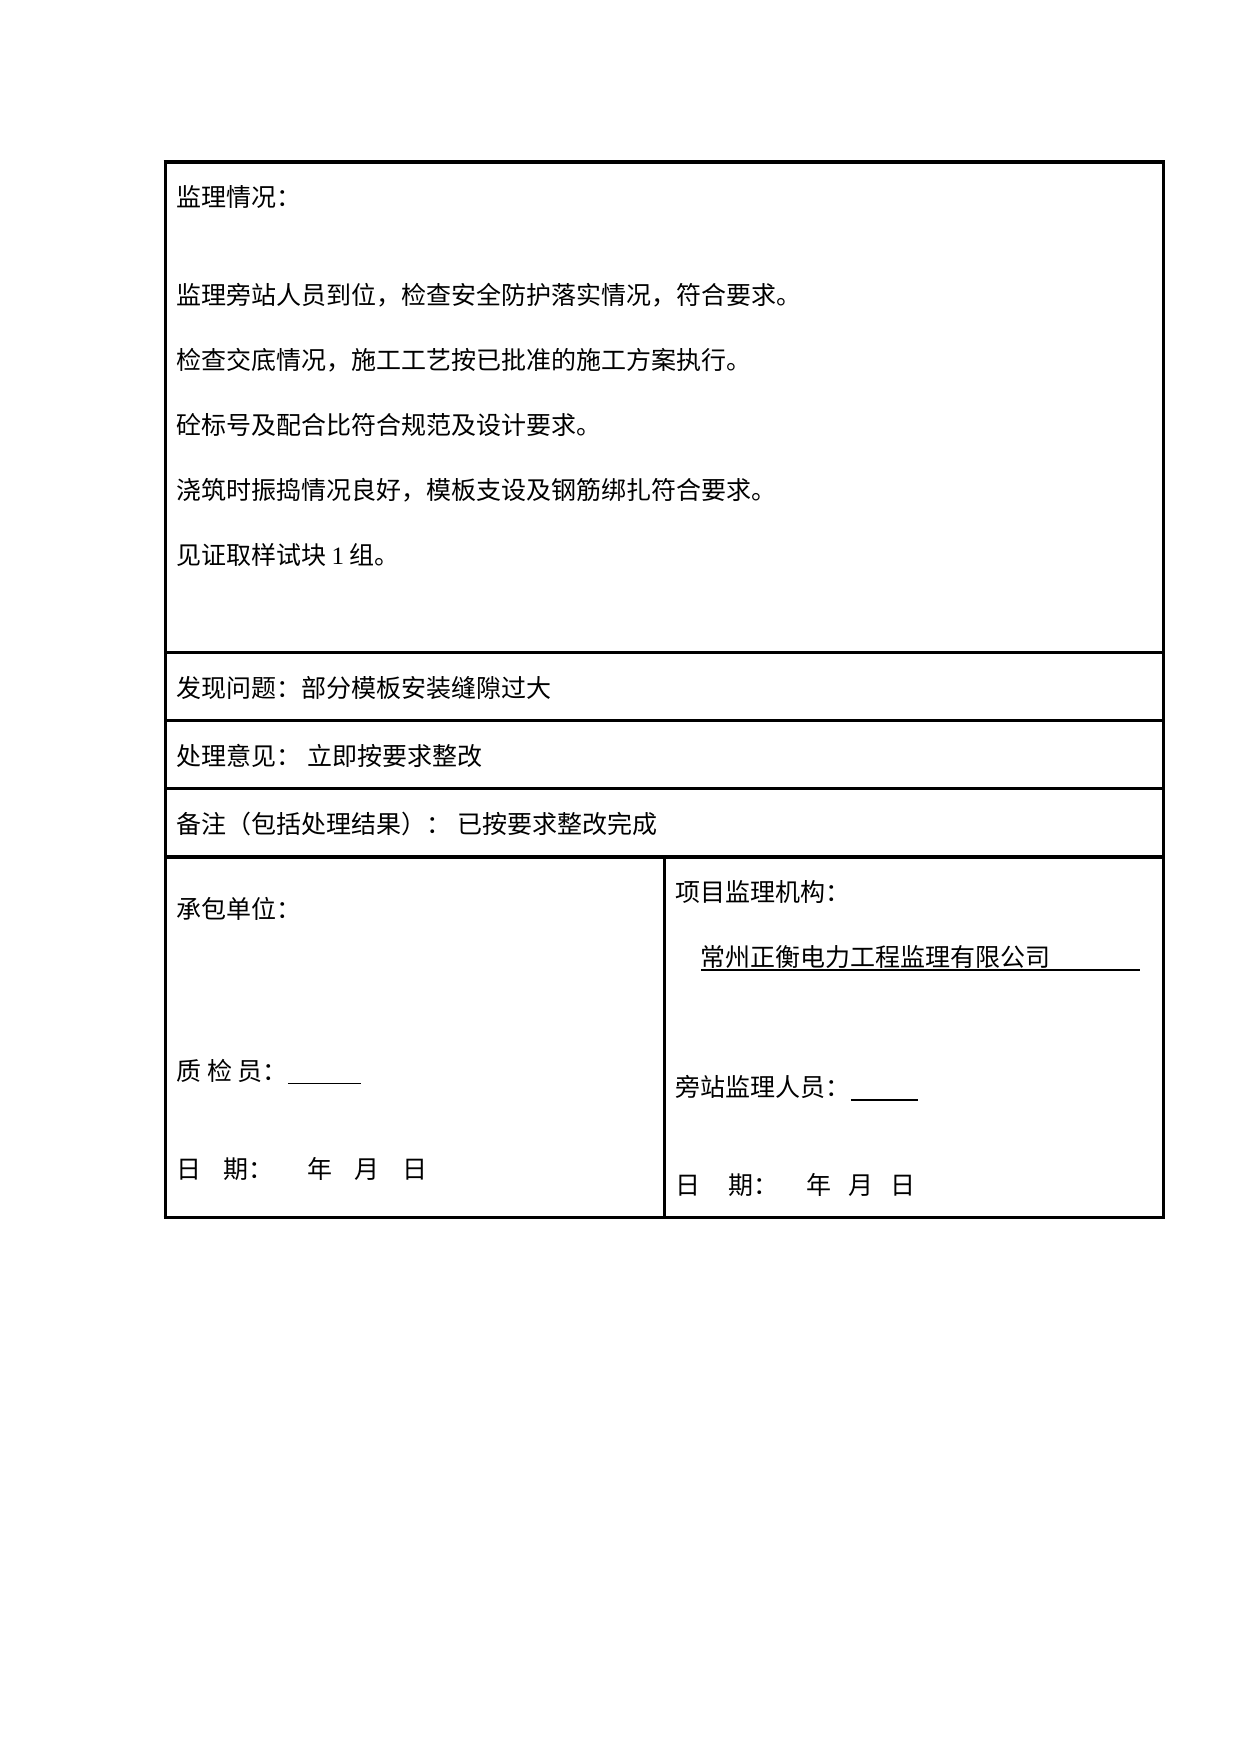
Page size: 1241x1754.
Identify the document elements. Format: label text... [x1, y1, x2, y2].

table_cell 备注（包括处理结果）： 已按要求整改完成 [167, 790, 1162, 855]
table_cell 处理意见： 立即按要求整改 [167, 722, 1162, 787]
table_cell 项目监理机构： 常州正衡电力工程监理有限公司 旁站监理人员： 日 期： 年 月 日 [666, 859, 1162, 1216]
table_cell 监理情况： 监理旁站人员到位，检查安全防护落实情况，符合要求。 检查交底情况，施工工艺按已批准的施工方案执行。 砼标号及配合比符合规范及设计要求。 浇筑时振捣情况良好，模板支设及钢筋绑扎符合要求。 见证取样试块1组。 [167, 164, 1162, 651]
table_cell 承包单位： 质 检 员： 日 期： 年 月 日 [167, 859, 663, 1216]
table_cell 发现问题：部分模板安装缝隙过大 [167, 654, 1162, 719]
